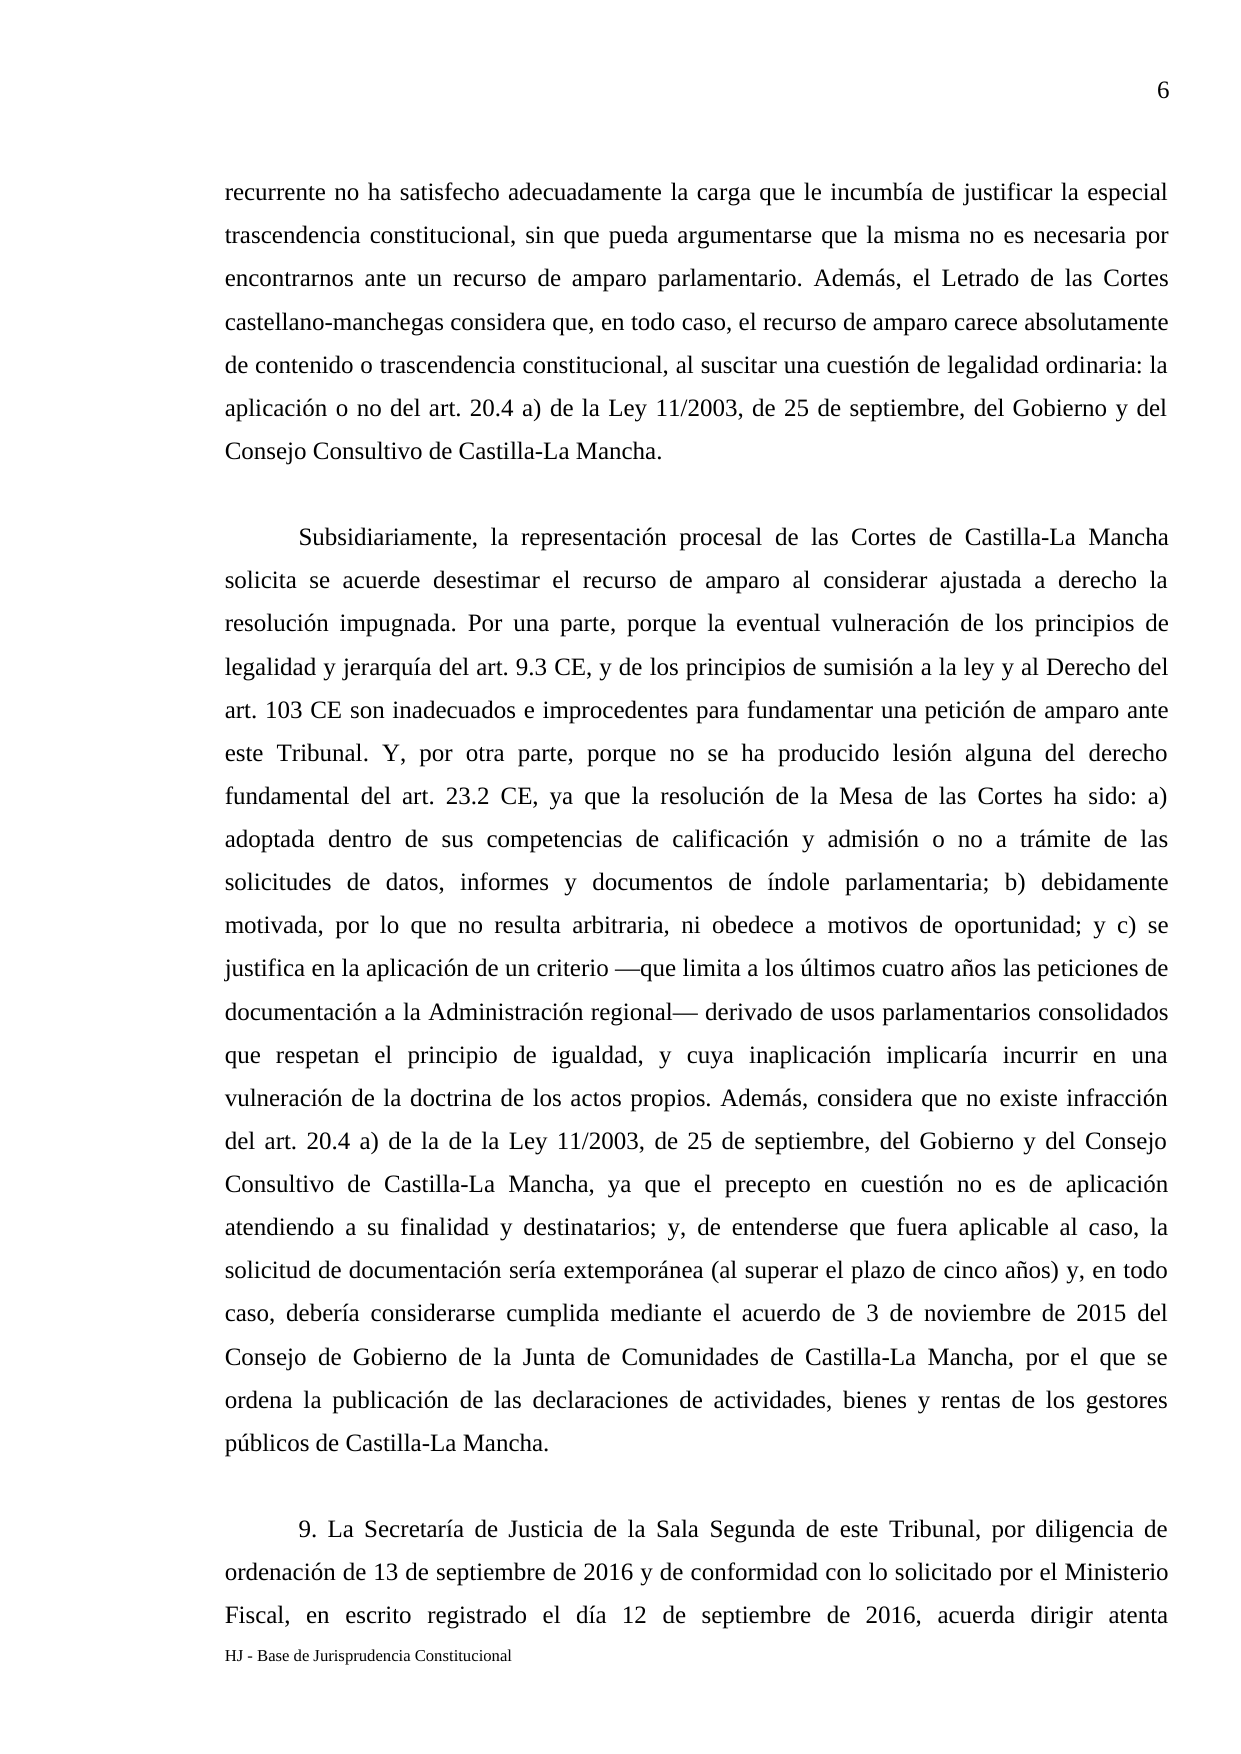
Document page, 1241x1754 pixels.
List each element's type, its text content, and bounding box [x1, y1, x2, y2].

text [224, 177, 1169, 465]
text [224, 1514, 1169, 1629]
text Subsidiariamente, la representación procesal de las Cortes de Castilla-La Mancha solicita se acuerde desestimar el recurso de amparo al considerar ajustada a derecho la resolución impugnada. Por una parte, porque la eventual vulneración de los principios de legalidad y jerarquía del art. 9.3 CE, y de los principios de sumisión a la ley y al Derecho del art. 103 CE son inadecuados e improcedentes para fundamentar una petición de amparo ante este Tribunal. Y, por otra parte, porque no se ha producido lesión alguna del derecho fundamental del art. 23.2 CE, ya que la resolución de la Mesa de las Cortes ha sido: a) adoptada dentro de sus competencias de calificación y admisión o no a trámite de las solicitudes de datos, informes y documentos de índole parlamentaria; b) debidamente motivada, por lo que no resulta arbitraria, ni obedece a motivos de oportunidad; y c) se justifica en la aplicación de un criterio —que limita a los últimos cuatro años las peticiones de documentación a la Administración regional— derivado de usos parlamentarios consolidados que respetan el principio de igualdad, y cuya inaplicación implicaría incurrir en una vulneración de la doctrina de los actos propios. Además, considera que no existe infracción del art. 20.4 a) de la de la Ley 11/2003, de 25 de septiembre, del Gobierno y del Consejo Consultivo de Castilla-La Mancha, ya que el precepto en cuestión no es de aplicación atendiendo a su finalidad y destinatarios; y, de entenderse que fuera aplicable al caso, la solicitud de documentación sería extemporánea (al superar el plazo de cinco años) y, en todo caso, debería considerarse cumplida mediante el acuerdo de 3 de noviembre de 2015 del Consejo de Gobierno de la Junta de Comunidades de Castilla-La Mancha, por el que se ordena la publicación de las declaraciones de actividades, bienes y rentas de los gestores públicos de Castilla-La Mancha. [224, 522, 1169, 1457]
